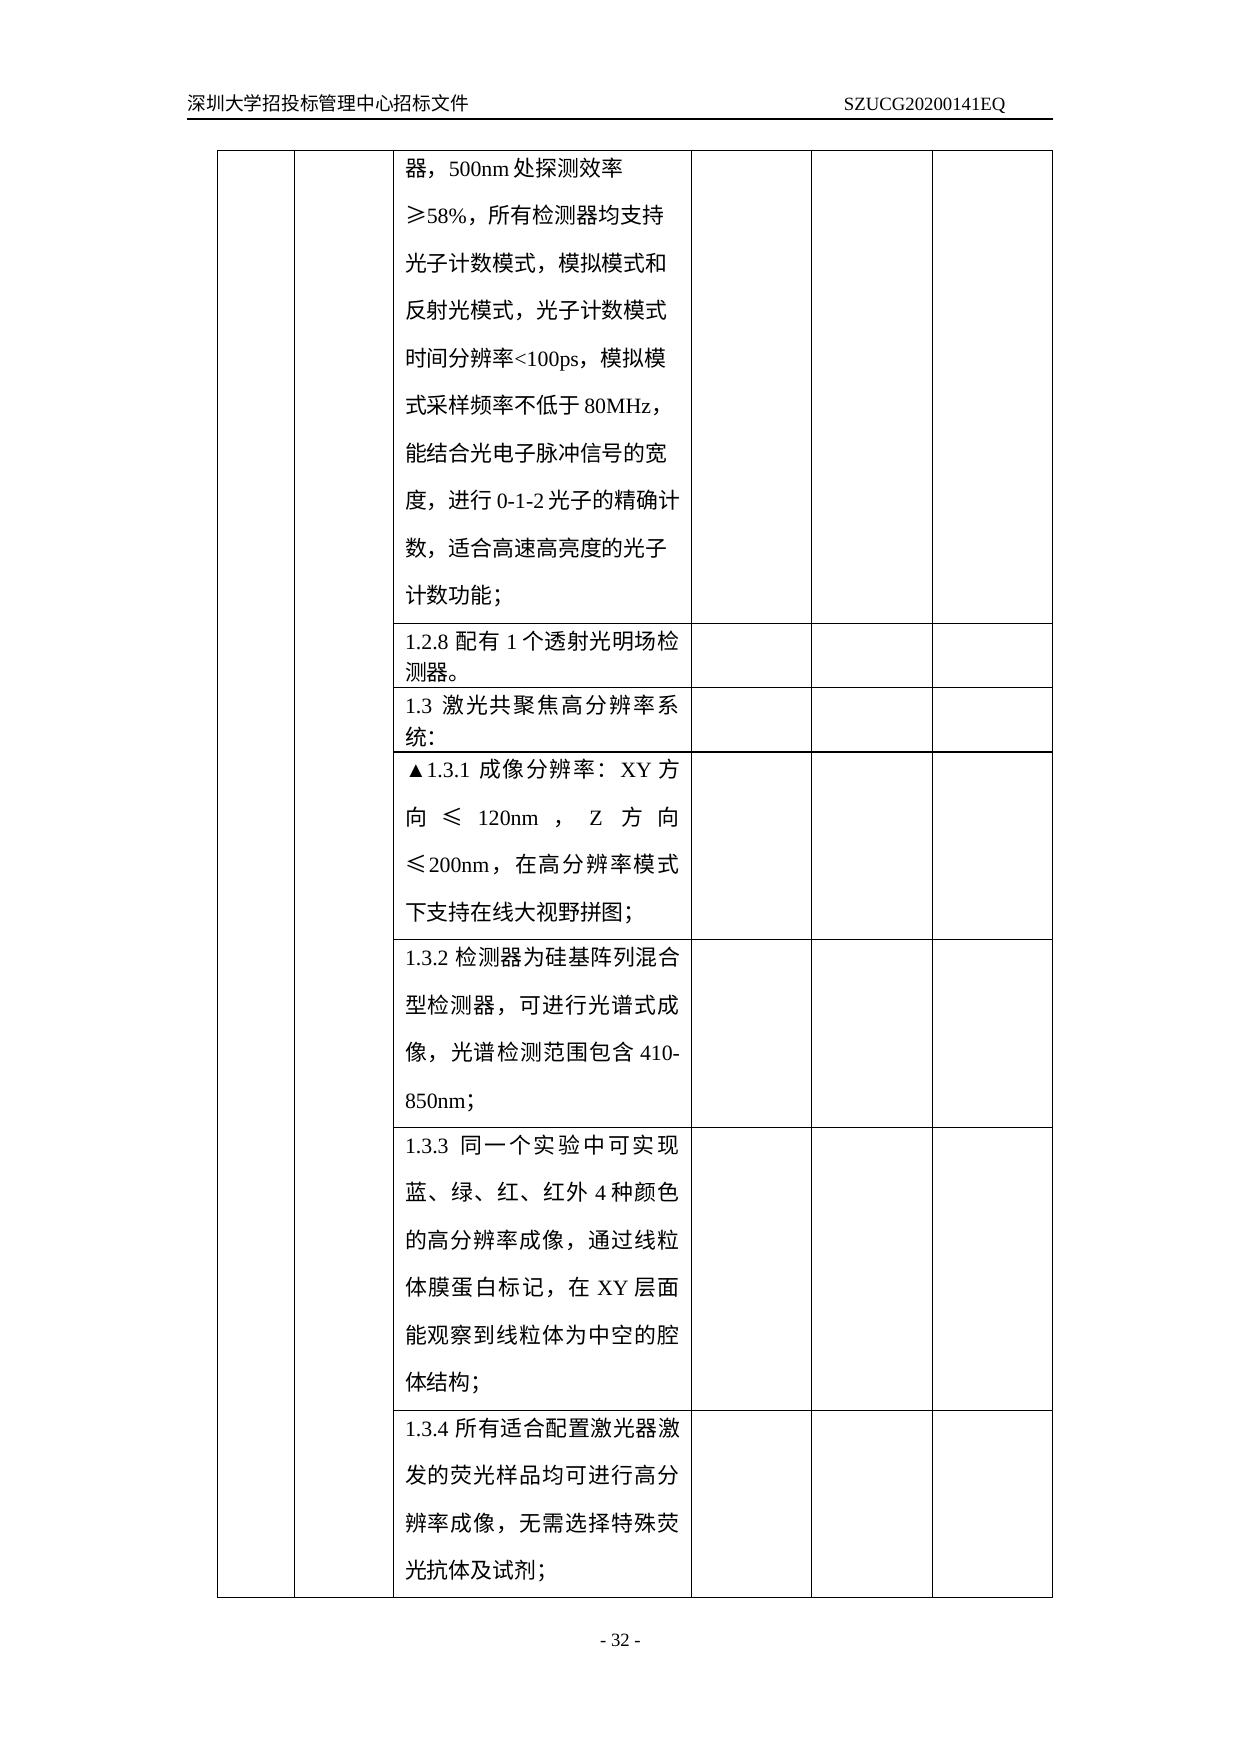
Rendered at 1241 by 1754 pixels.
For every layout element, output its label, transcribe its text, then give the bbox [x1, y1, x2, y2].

table_cell [692, 753, 811, 939]
table_cell [692, 151, 811, 623]
table_cell 1.2.8 配有 1个透射光明场检测器。 [394, 624, 691, 687]
table_cell [933, 688, 1052, 751]
table_cell [812, 151, 932, 623]
table_cell [812, 940, 932, 1127]
table_cell [692, 1411, 811, 1597]
table_cell [933, 753, 1052, 939]
table_cell 1.3.4 所有适合配置激光器激发的荧光样品均可进行高分辨率成像，无需选择特殊荧光抗体及试剂； [394, 1411, 691, 1597]
table_cell [812, 624, 932, 687]
table_cell 1.3.3 同一个实验中可实现蓝、绿、红、红外4种颜色的高分辨率成像，通过线粒体膜蛋白标记，在XY层面能观察到线粒体为中空的腔体结构； [394, 1128, 691, 1409]
table_cell [812, 753, 932, 939]
table_cell [812, 1411, 932, 1597]
table_cell 1.3.2 检测器为硅基阵列混合型检测器，可进行光谱式成像，光谱检测范围包含410-850nm； [394, 940, 691, 1127]
table_cell [812, 1128, 932, 1409]
table_cell [933, 940, 1052, 1127]
table_cell [933, 624, 1052, 687]
table_cell [692, 940, 811, 1127]
table_cell [933, 1128, 1052, 1409]
table_cell [692, 688, 811, 751]
table_cell 1.3 激光共聚焦高分辨率系统： [394, 688, 691, 751]
table_cell [692, 1128, 811, 1409]
table_cell [692, 624, 811, 687]
table_cell ▲1.3.1 成像分辨率：XY方向≤120nm，Z方向≤200nm，在高分辨率模式下支持在线大视野拼图； [394, 753, 691, 939]
table_cell [933, 1411, 1052, 1597]
table_cell [933, 151, 1052, 623]
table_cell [394, 151, 691, 623]
table_cell [812, 688, 932, 751]
